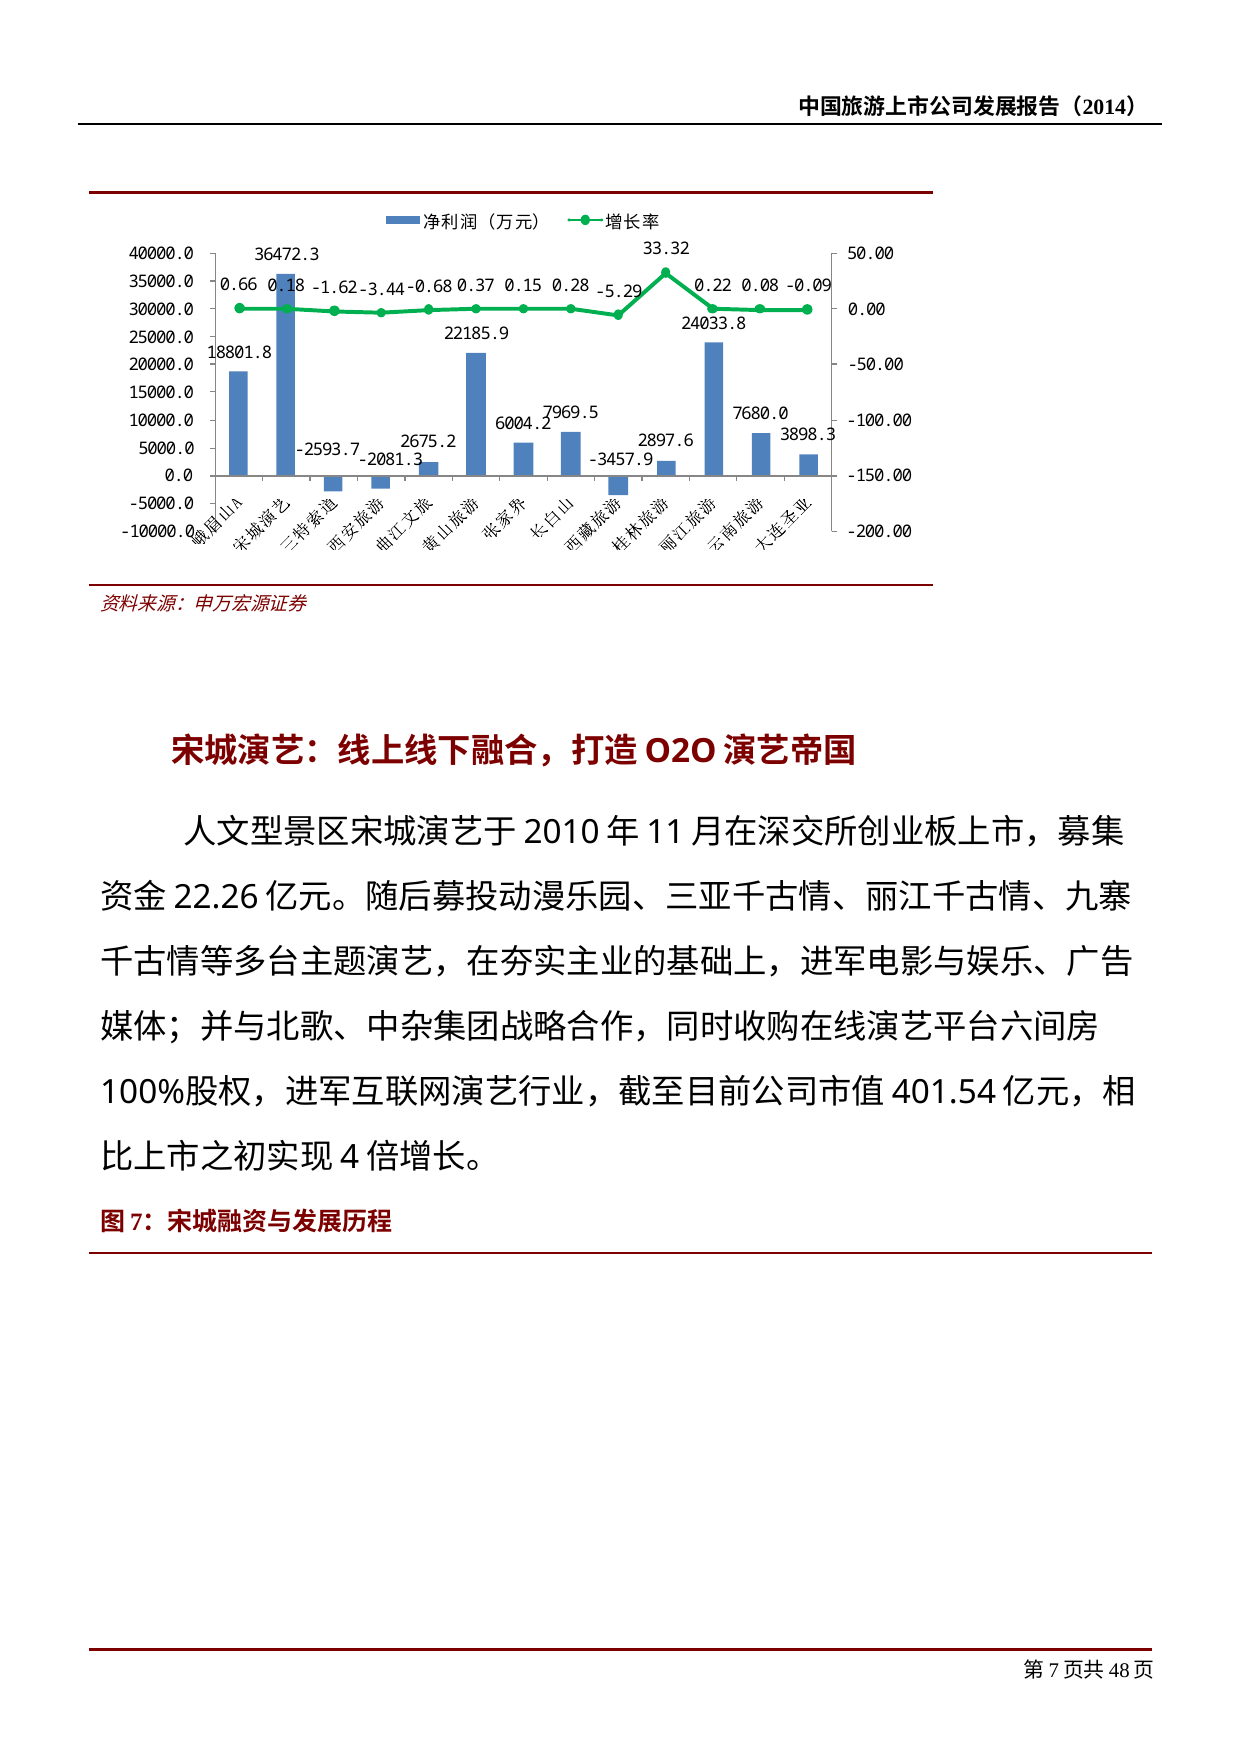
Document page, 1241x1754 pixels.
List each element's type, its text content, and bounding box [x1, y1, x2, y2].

text 宋城演艺：线上线下融合，打造O2O演艺帝国 [89, 716, 1240, 781]
table_cell 资料来源：申万宏源证券 [89, 586, 932, 634]
table_cell [89, 194, 932, 583]
table_header 人文型景区宋城演艺于2010年11月在深交所创业板上市，募集资金22.26亿元。随后募投动漫乐园、三亚千古情、丽江千古情、九寨千古情等多台主题演艺，在夯实主业的基础上，进军电影与娱乐、广告媒体；并与北歌、中杂集团战略合作，同时收购在线演艺平台六间房100%股权，进军互联网演艺行业，截至目前公司市值401.54亿元，相比上市之初实现4倍增长。 图7：宋城融资与发展历程 [89, 797, 1152, 1252]
